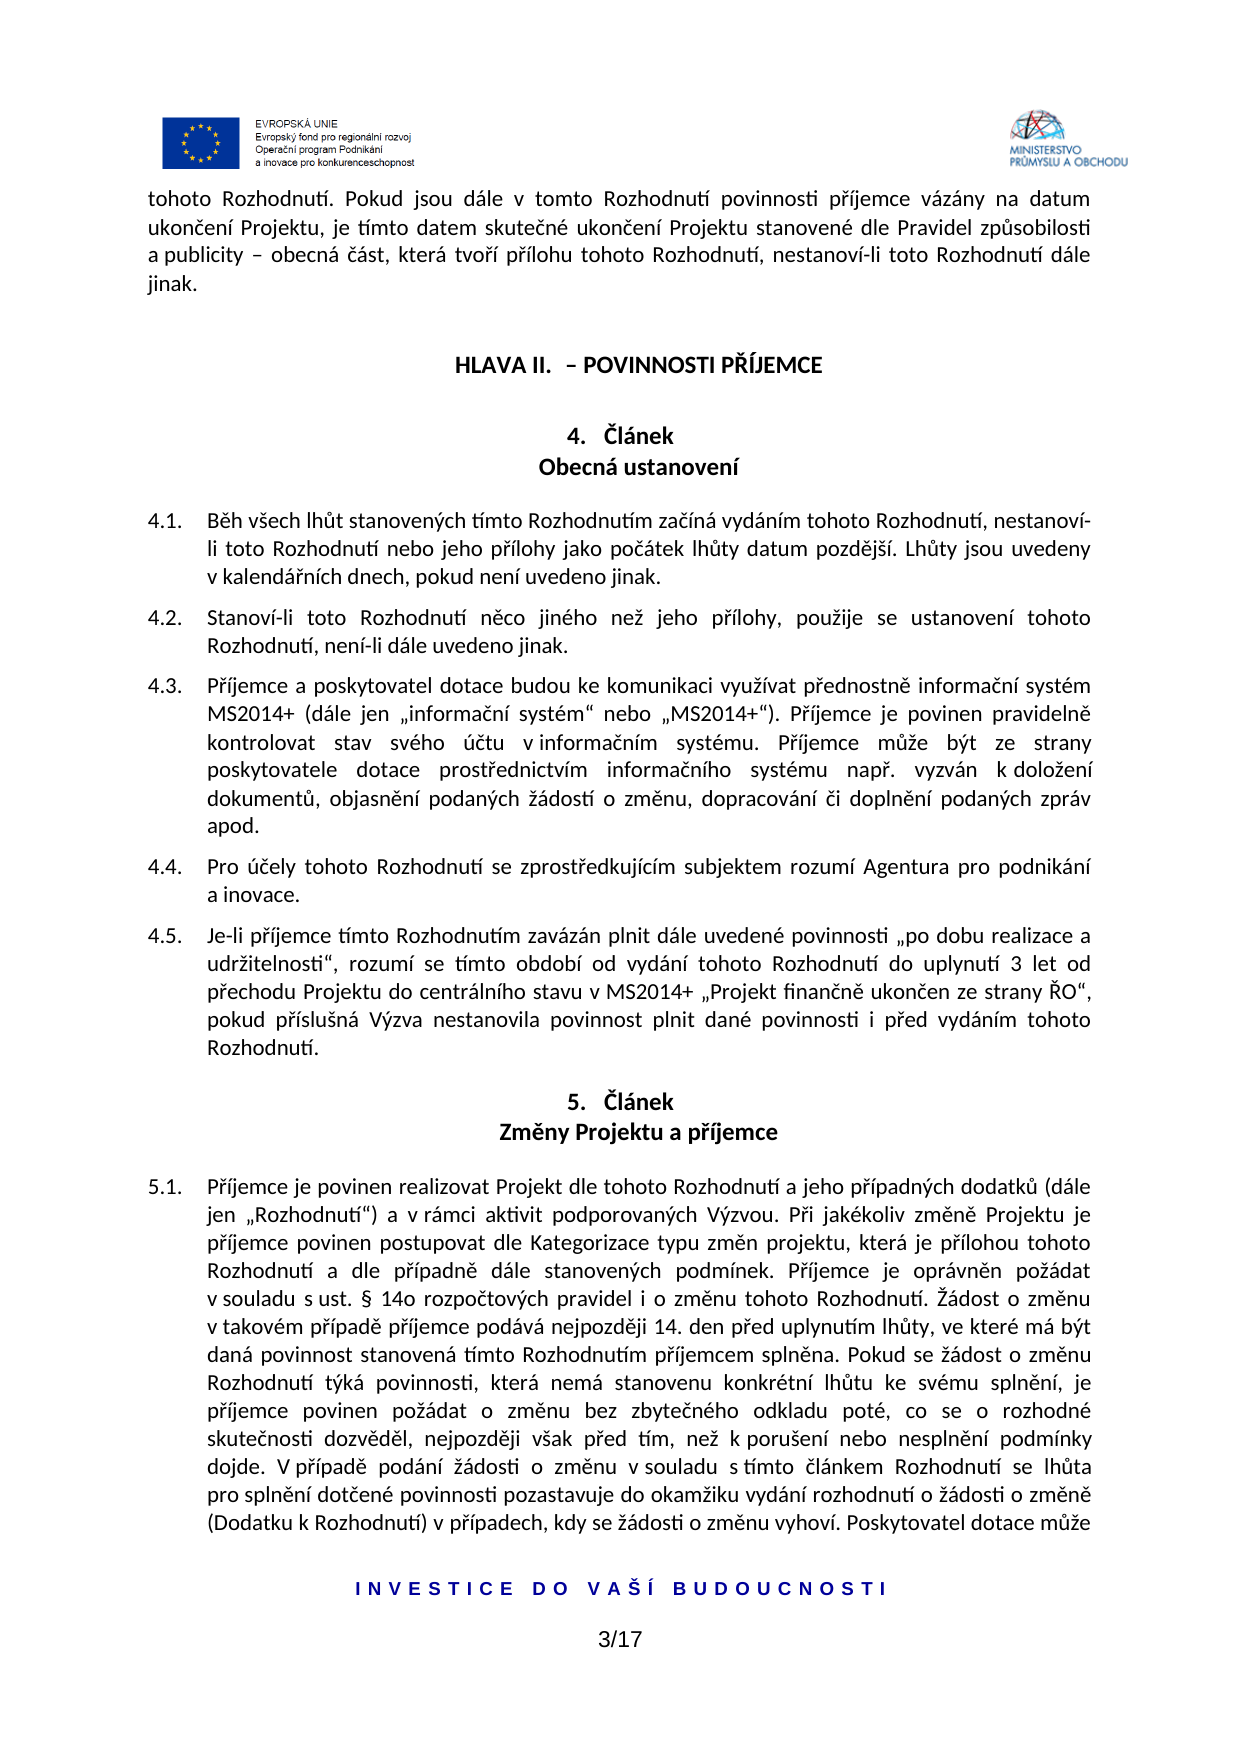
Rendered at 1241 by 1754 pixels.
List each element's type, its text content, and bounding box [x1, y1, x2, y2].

picture [147, 101, 449, 185]
list Stanoví-li toto Rozhodnutí něco jiného než jeho přílohy, použije se ustanovení tohoto Rozhodnutí, není-li dále uvedeno jinak. [148, 603, 1093, 659]
list Běh všech lhůt stanovených tímto Rozhodnutím začíná vydáním tohoto Rozhodnutí, nestanoví-li toto Rozhodnutí nebo jeho přílohy jako počátek lhůty datum pozdější. Lhůty jsou uvedeny v kalendářních dnech, pokud není uvedeno jinak. [148, 506, 1093, 591]
list Článek Změny Projektu a příjemce [148, 1086, 1093, 1147]
list Příjemce a poskytovatel dotace budou ke komunikaci využívat přednostně informační systém MS2014+ (dále jen „informační systém“ nebo „MS2014+“). Příjemce je povinen pravidelně kontrolovat stav svého účtu v informačním systému. Příjemce může být ze strany poskytovatele dotace prostřednictvím informačního systému např. vyzván k doložení dokumentů, objasnění podaných žádostí o změnu, dopracování či doplnění podaných zpráv apod. [148, 672, 1093, 840]
picture [1003, 103, 1135, 174]
subtitle – POVINNOSTI PŘÍJEMCE [185, 350, 1093, 380]
list Pro účely tohoto Rozhodnutí se zprostředkujícím subjektem rozumí Agentura pro podnikání a inovace. [148, 852, 1093, 908]
list Je-li příjemce tímto Rozhodnutím zavázán plnit dále uvedené povinnosti „po dobu realizace a udržitelnosti“, rozumí se tímto období od vydání tohoto Rozhodnutí do uplynutí 3 let od přechodu Projektu do centrálního stavu v MS2014+ „Projekt finančně ukončen ze strany ŘO“, pokud příslušná Výzva nestanovila povinnost plnit dané povinnosti i před vydáním tohoto Rozhodnutí. [148, 921, 1093, 1061]
list Článek Obecná ustanovení [148, 420, 1093, 481]
